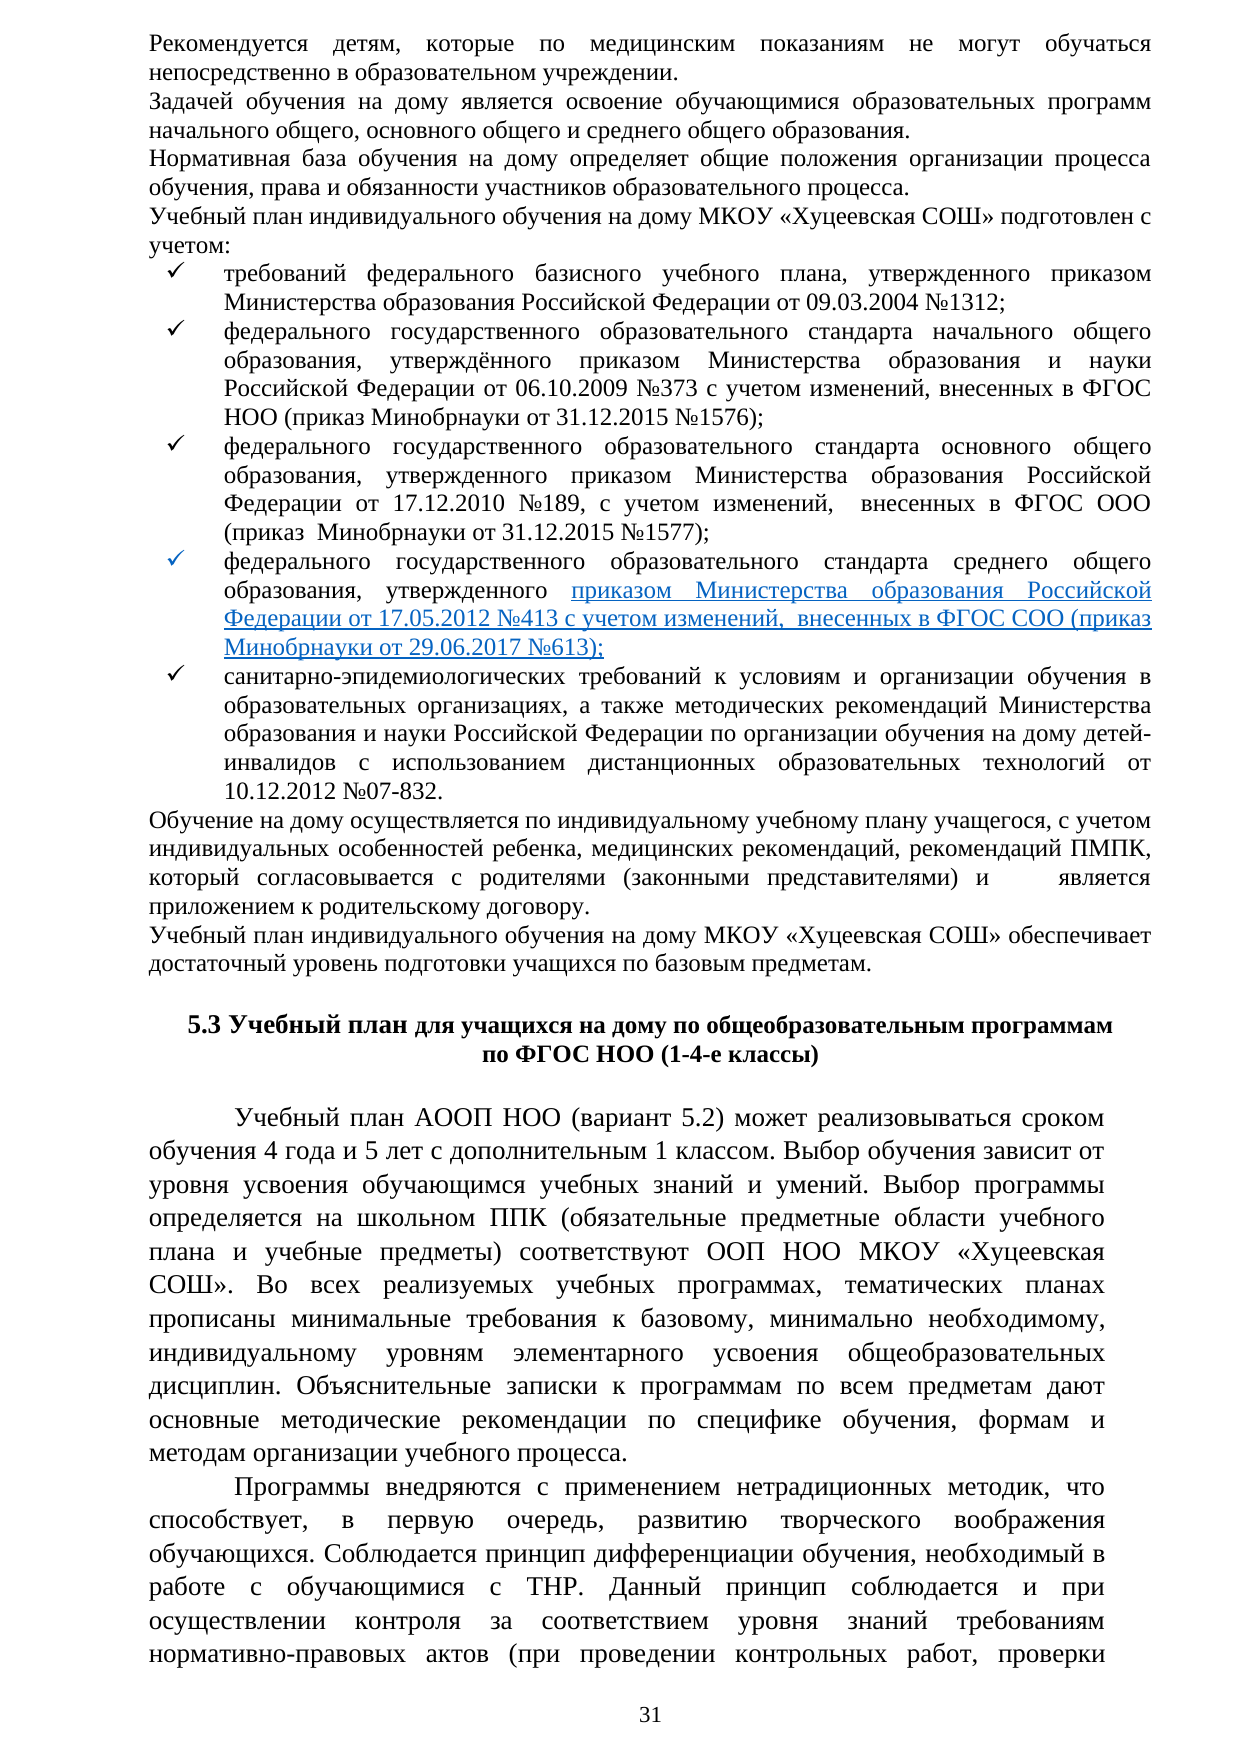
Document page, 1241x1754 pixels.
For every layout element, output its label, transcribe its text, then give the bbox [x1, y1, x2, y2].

text Учебный план индивидуального обучения на дому МКОУ «Хуцеевская СОШ» подготовлен с учетом: [148, 201, 1152, 258]
text Задачей обучения на дому является освоение обучающимися образовательных программ начального общего, основного общего и среднего общего образования. [148, 86, 1152, 143]
text Обучение на дому осуществляется по индивидуальному учебному плану учащегося, с учетом индивидуальных особенностей ребенка, медицинских рекомендаций, рекомендаций ПМПК, который согласовывается с родителями (законными представителями) и является приложением к родительскому договору. [148, 805, 1152, 920]
list федерального государственного образовательного стандарта среднего общего образования, утвержденного приказом Министерства образования Российской Федерации от 17.05.2012 №413 с учетом изменений, внесенных в ФГОС СОО (приказ Минобрнауки от 29.06.2017 №613); [186, 546, 1152, 661]
list требований федерального базисного учебного плана, утвержденного приказом Министерства образования Российской Федерации от 09.03.2004 №1312; [186, 258, 1152, 316]
list федерального государственного образовательного стандарта начального общего образования, утверждённого приказом Министерства образования и науки Российской Федерации от 06.10.2009 №373 с учетом изменений, внесенных в ФГОС НОО (приказ Минобрнауки от 31.12.2015 №1576); [186, 316, 1152, 431]
text Учебный план АООП НОО (вариант 5.2) может реализовываться сроком обучения 4 года и 5 лет с дополнительным 1 классом. Выбор обучения зависит от уровня усвоения обучающимся учебных знаний и умений. Выбор программы определяется на школьном ППК (обязательные предметные области учебного плана и учебные предметы) соответствуют ООП НОО МКОУ «Хуцеевская СОШ». Во всех реализуемых учебных программах, тематических планах прописаны минимальные требования к базовому, минимально необходимому, индивидуальному уровням элементарного усвоения общеобразовательных дисциплин. Объяснительные записки к программам по всем предметам дают основные методические рекомендации по специфике обучения, формам и методам организации учебного процесса. [148, 1099, 1106, 1468]
text по ФГОС НОО (1-4-е классы) [148, 1039, 1152, 1068]
text 5.3 Учебный план для учащихся на дому по общеобразовательным программам [148, 1008, 1152, 1039]
text Нормативная база обучения на дому определяет общие положения организации процесса обучения, права и обязанности участников образовательного процесса. [148, 143, 1152, 201]
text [148, 28, 1152, 86]
list санитарно-эпидемиологических требований к условиям и организации обучения в образовательных организациях, а также методических рекомендаций Министерства образования и науки Российской Федерации по организации обучения на дому детей-инвалидов с использованием дистанционных образовательных технологий от 10.12.2012 №07-832. [186, 661, 1152, 805]
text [148, 1468, 1106, 1669]
text Учебный план индивидуального обучения на дому МКОУ «Хуцеевская СОШ» обеспечивает достаточный уровень подготовки учащихся по базовым предметам. [148, 920, 1152, 977]
list федерального государственного образовательного стандарта основного общего образования, утвержденного приказом Министерства образования Российской Федерации от 17.12.2010 №189, с учетом изменений, внесенных в ФГОС ООО (приказ Минобрнауки от 31.12.2015 №1577); [186, 431, 1152, 546]
